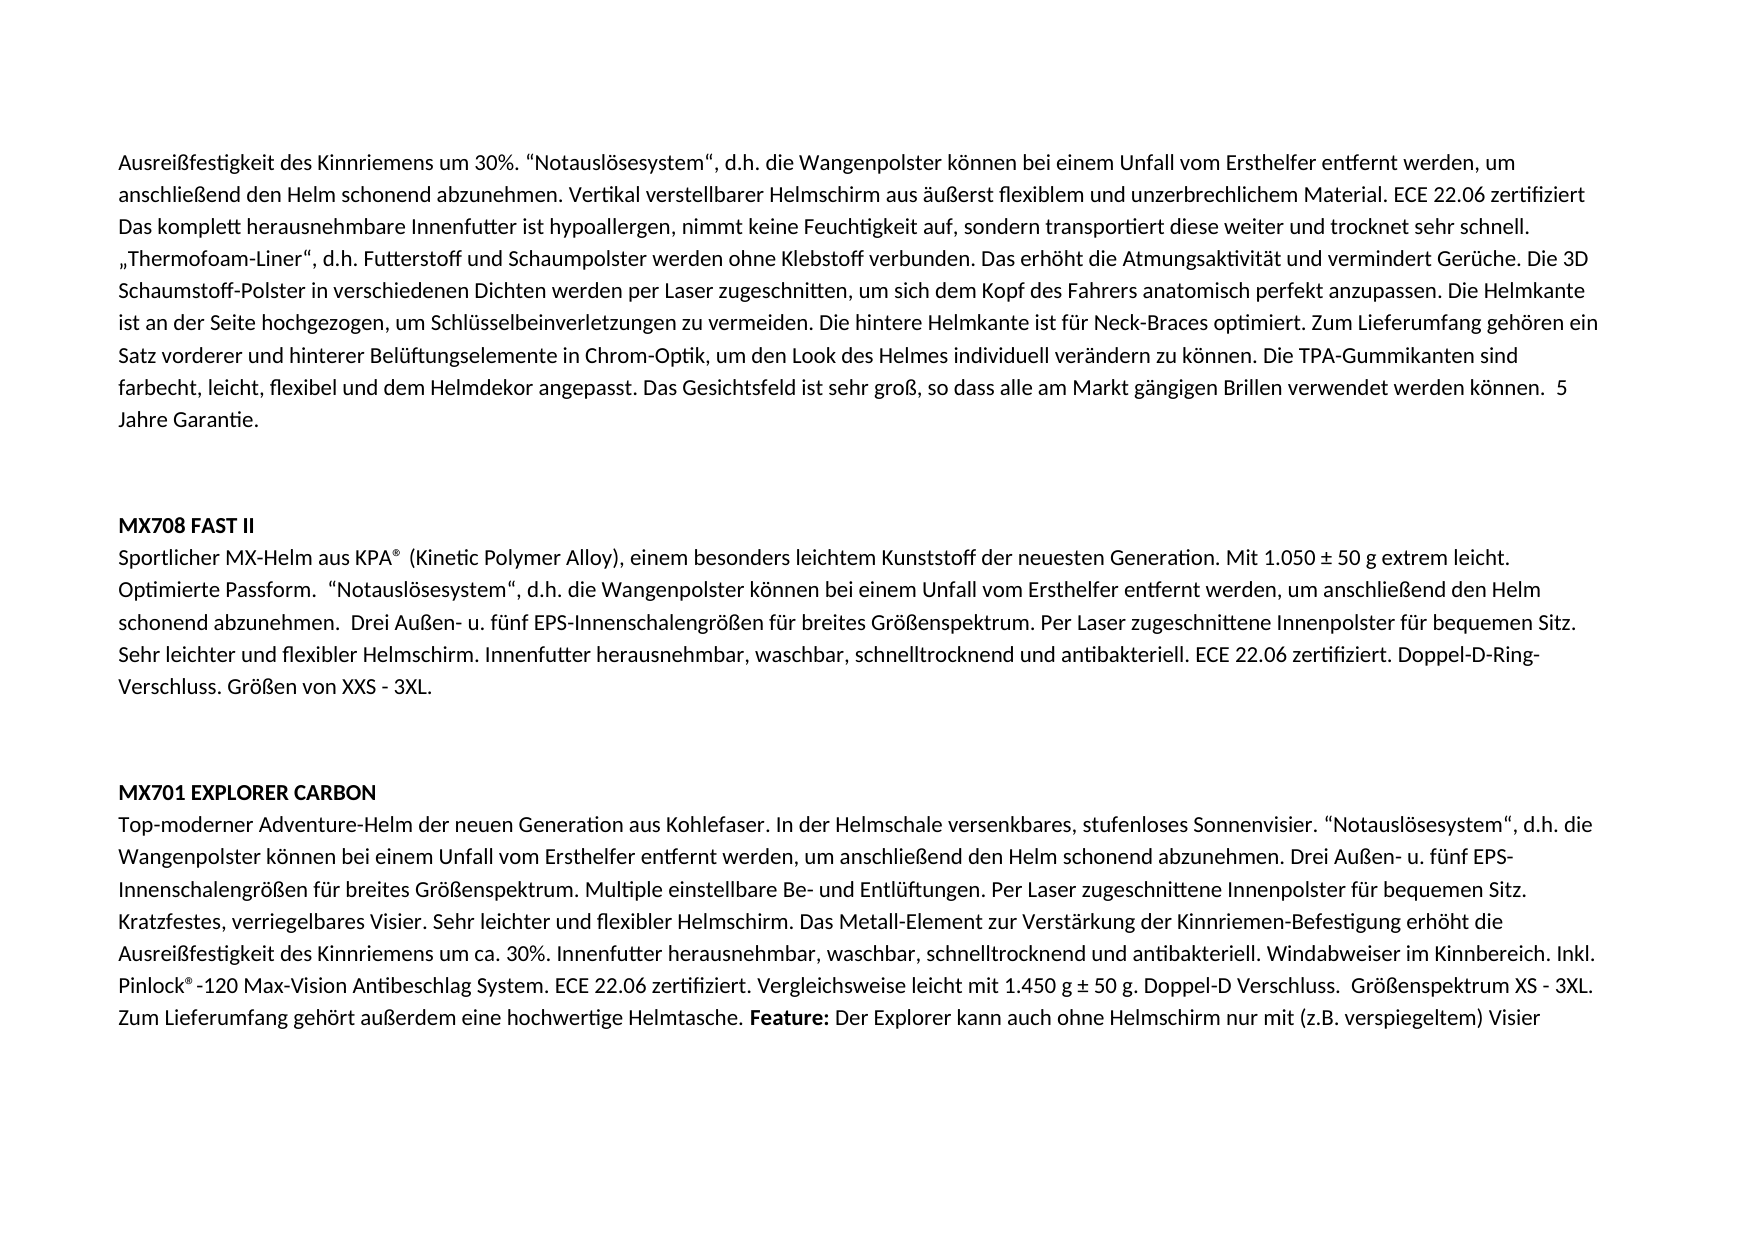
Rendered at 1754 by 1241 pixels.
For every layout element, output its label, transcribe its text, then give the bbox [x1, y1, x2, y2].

text MX708 FAST II Sportlicher MX-Helm aus KPA® (Kinetic Polymer Alloy), einem besonders leichtem Kunststoff der neuesten Generation. Mit 1.050 ± 50 g extrem leicht. Optimierte Passform. “Notauslösesystem“, d.h. die Wangenpolster können bei einem Unfall vom Ersthelfer entfernt werden, um anschließend den Helm schonend abzunehmen. Drei Außen- u. fünf EPS-Innenschalengrößen für breites Größenspektrum. Per Laser zugeschnittene Innenpolster für bequemen Sitz. Sehr leichter und flexibler Helmschirm. Innenfutter herausnehmbar, waschbar, schnelltrocknend und antibakteriell. ECE 22.06 zertifiziert. Doppel-D-Ring-Verschluss. Größen von XXS - 3XL. [118, 511, 1606, 700]
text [118, 778, 1606, 1031]
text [118, 148, 1606, 433]
